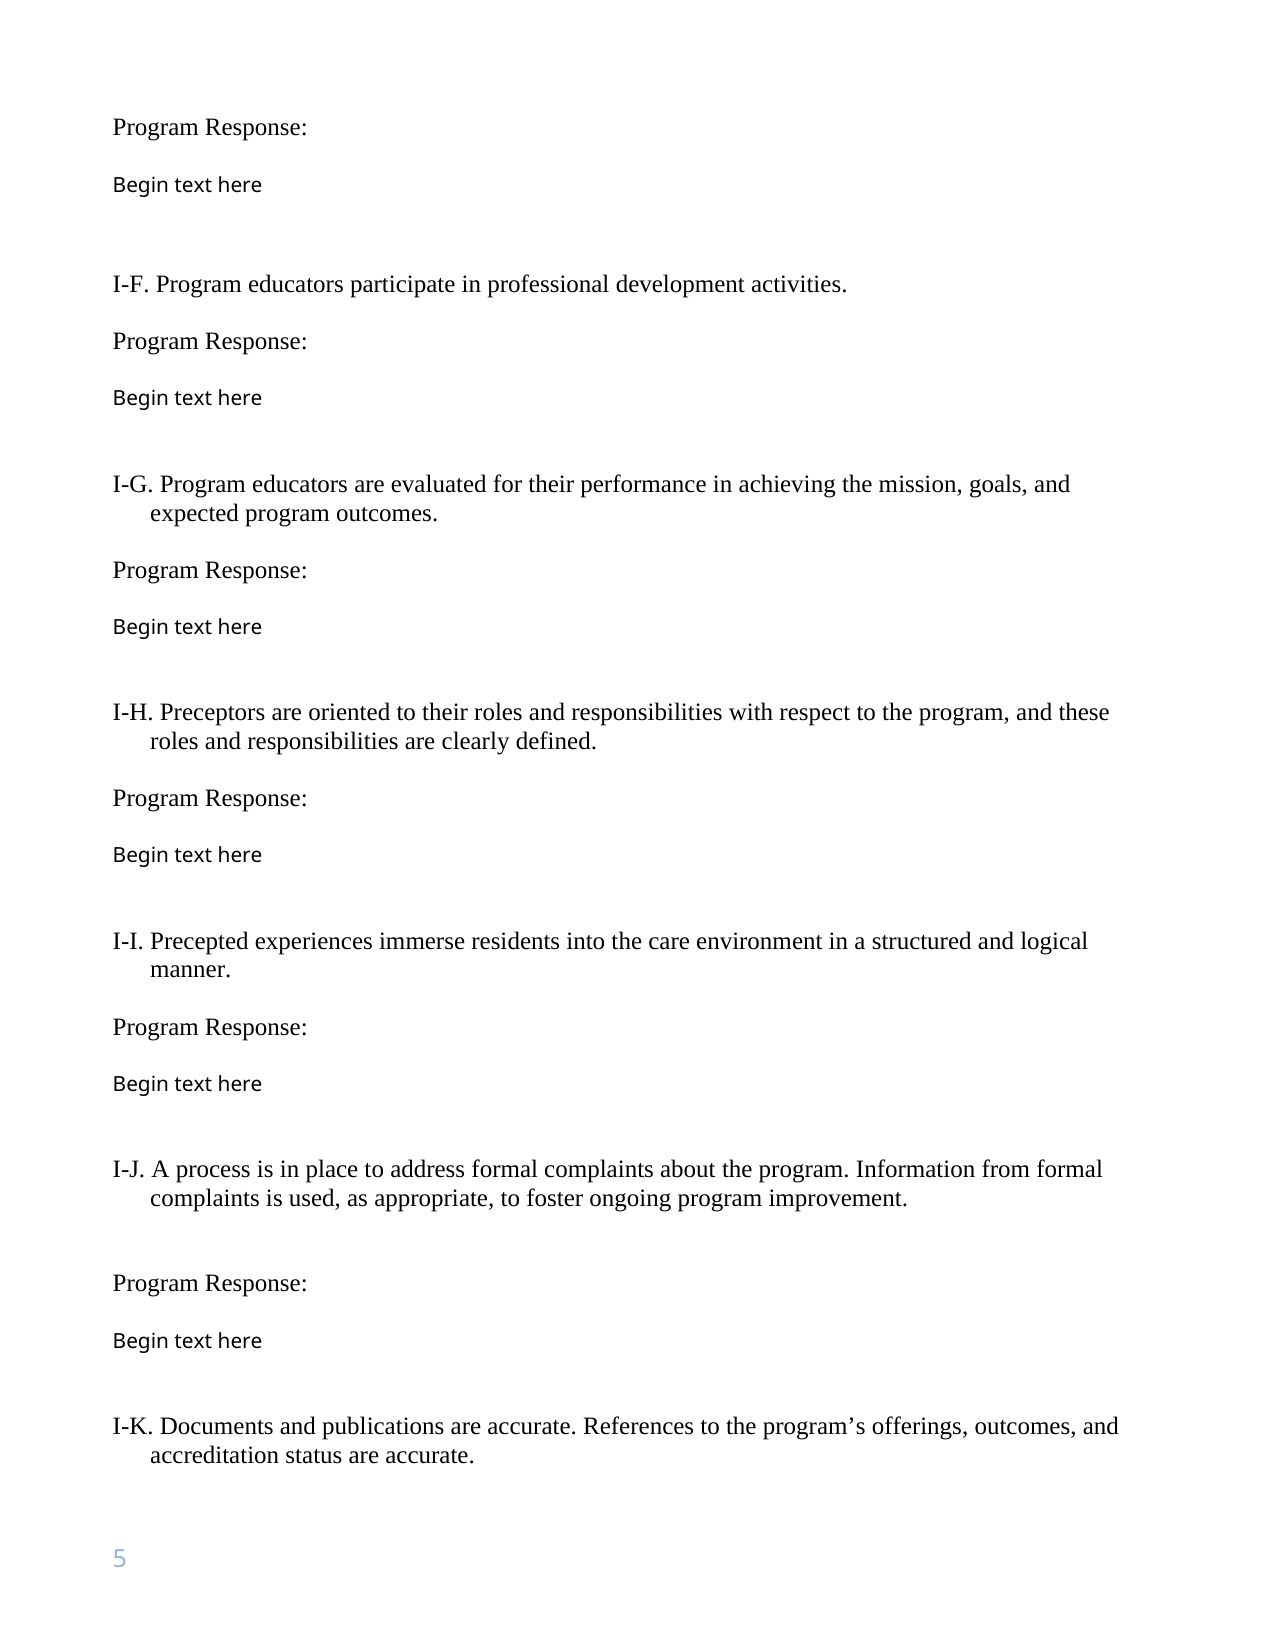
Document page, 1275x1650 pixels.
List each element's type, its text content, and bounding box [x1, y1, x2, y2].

text Begin text here [112, 840, 1162, 869]
text Begin text here [112, 170, 1162, 198]
text Begin text here [112, 1069, 1162, 1097]
text Begin text here [112, 1326, 1162, 1354]
text Begin text here [112, 383, 1162, 412]
text Begin text here [112, 612, 1162, 640]
